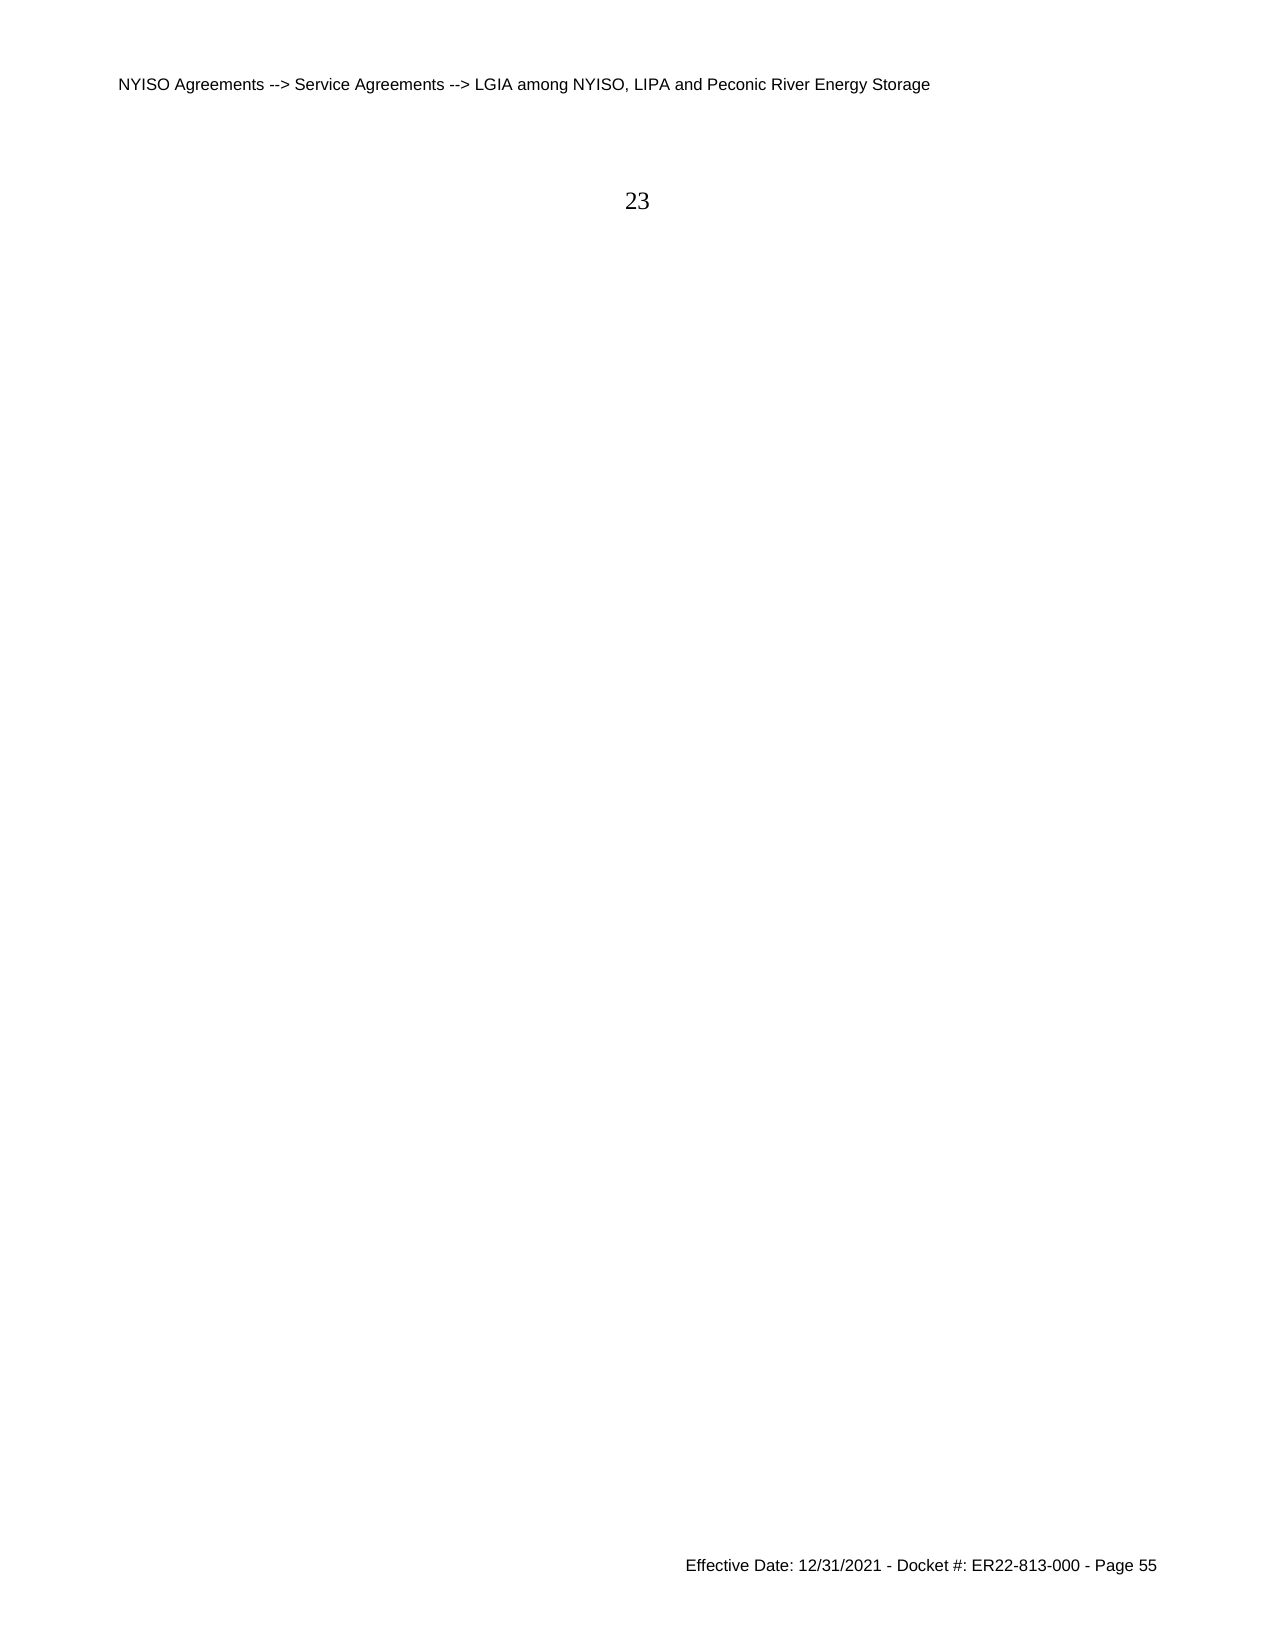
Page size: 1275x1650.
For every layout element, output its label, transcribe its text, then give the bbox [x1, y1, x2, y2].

text 23 [625, 186, 1275, 215]
